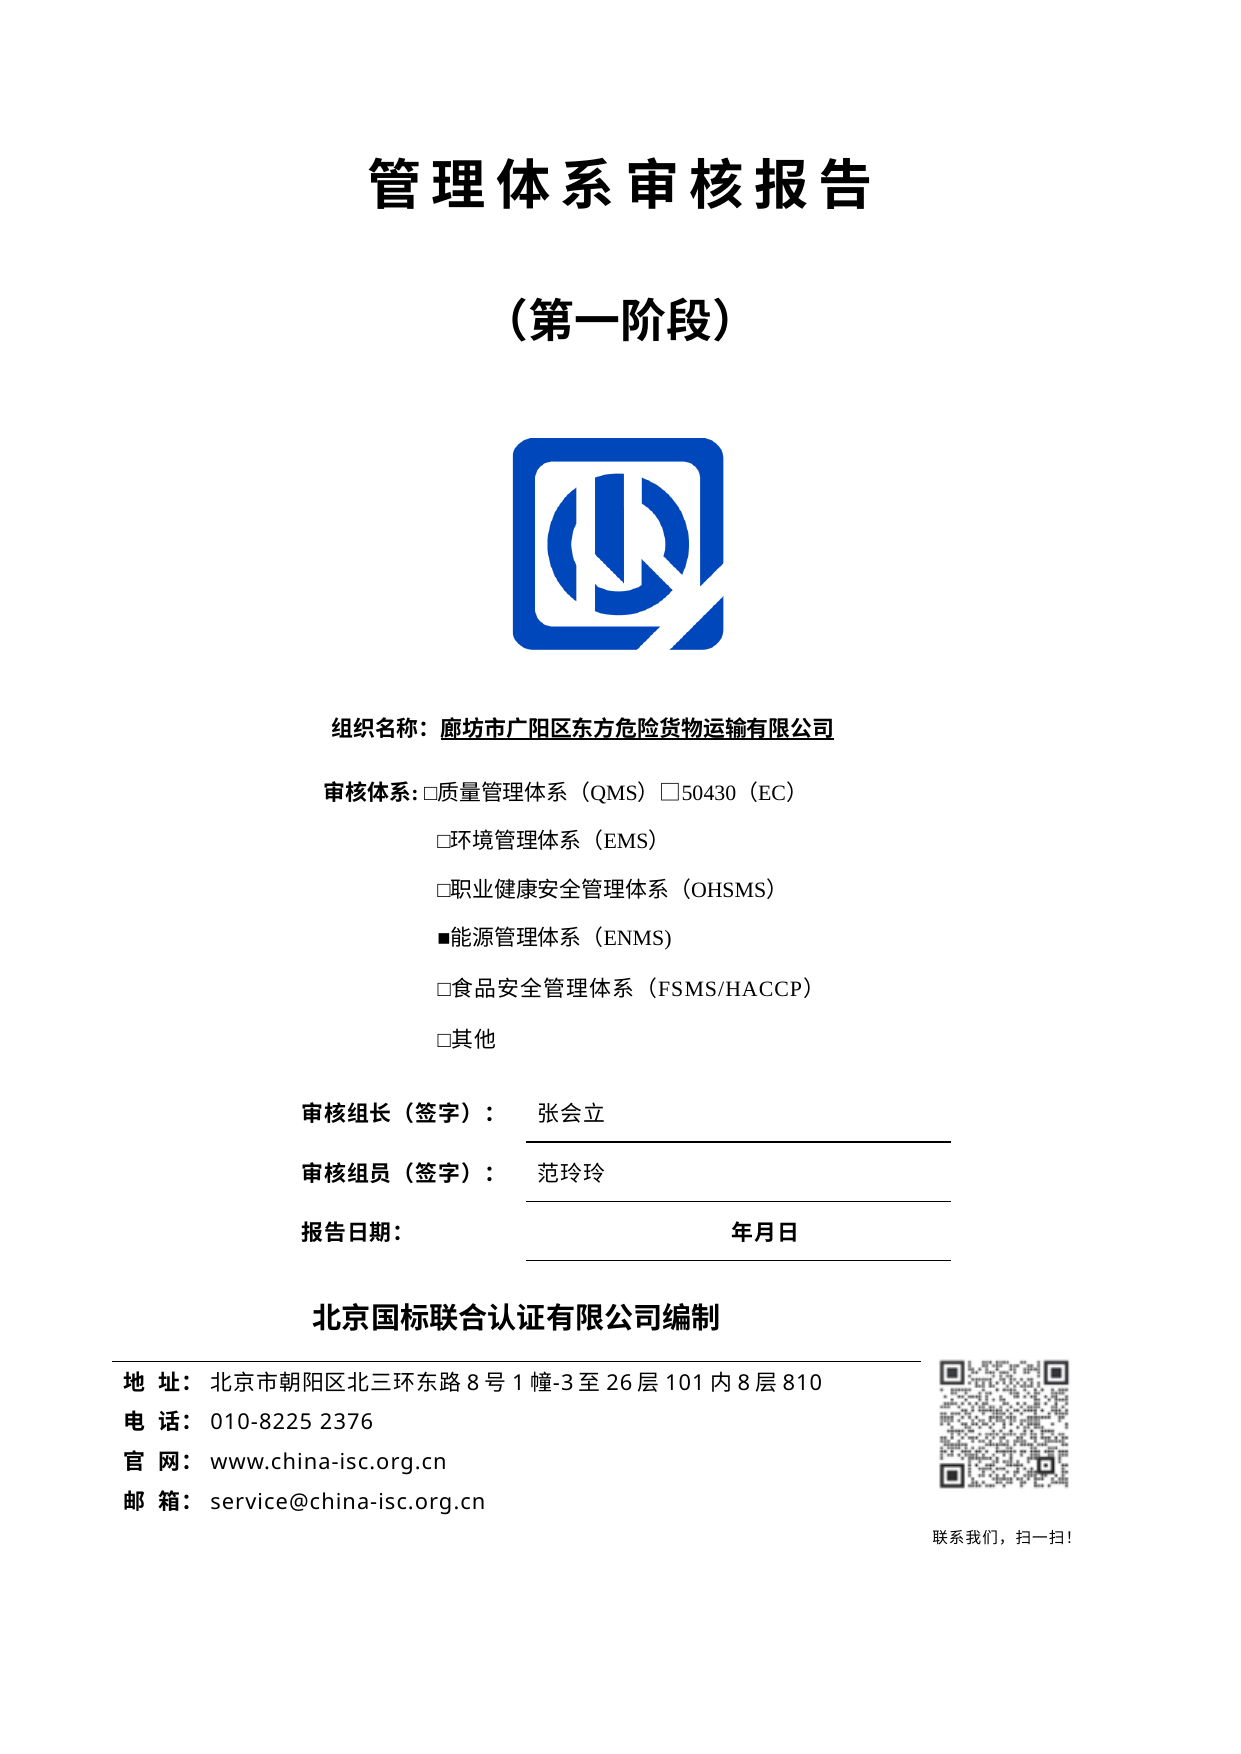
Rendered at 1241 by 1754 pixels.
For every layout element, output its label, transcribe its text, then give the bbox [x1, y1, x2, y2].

text □其他 [437, 1021, 1128, 1054]
text ■能源管理体系（ENMS) [112, 919, 1128, 952]
text （第一阶段） [112, 269, 1128, 367]
table_cell 审核组员（签字）： [290, 1141, 526, 1201]
text □职业健康安全管理体系（OHSMS） [112, 871, 1128, 904]
text 审核体系: □质量管理体系（QMS）□50430（EC） [112, 774, 1128, 807]
table_header 张会立 [526, 1083, 951, 1141]
text □食品安全管理体系（FSMS/HACCP） [437, 971, 1128, 1003]
table_cell 年月日 [526, 1202, 951, 1259]
table_cell 地 址： 北京市朝阳区北三环东路8号1幢-3至26层101内8层810 电 话： 010-8225 2376 官 网： www.china-isc.org.cn 邮 箱： service@china-isc.org.cn [112, 1362, 921, 1556]
table_header 北京国标联合认证有限公司编制 [112, 1283, 921, 1361]
table_header 审核组长（签字）： [290, 1083, 526, 1141]
text 管理体系审核报告 [112, 132, 1128, 230]
table_cell 报告日期： [290, 1201, 526, 1259]
text □环境管理体系（EMS） [112, 823, 1128, 855]
table_header 联系我们，扫一扫！ [921, 1283, 1150, 1556]
text 组织名称：廊坊市广阳区东方危险货物运输有限公司 [112, 710, 1128, 743]
picture [932, 1355, 1078, 1498]
picture [512, 438, 724, 650]
table_cell 范玲玲 [526, 1143, 951, 1201]
